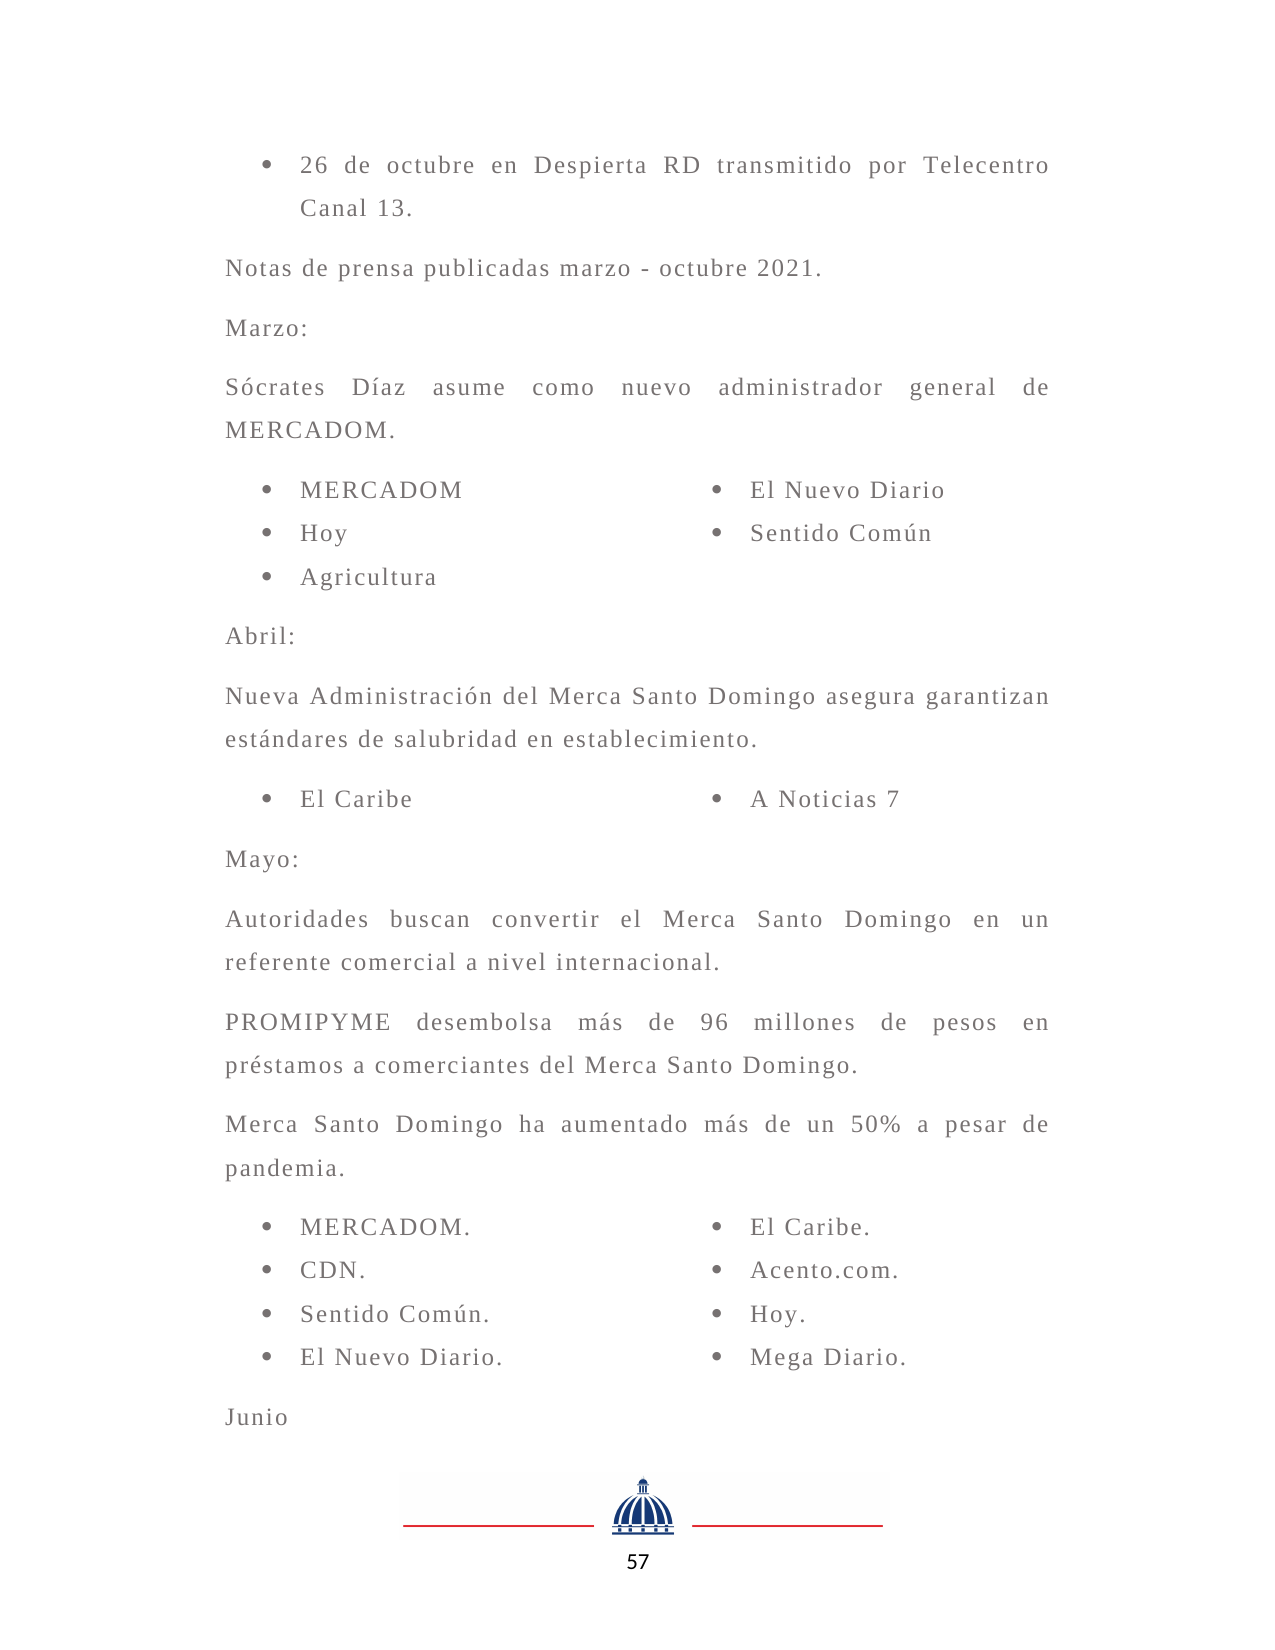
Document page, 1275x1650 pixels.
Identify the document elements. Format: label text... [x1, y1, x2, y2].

list CDN. [262, 1256, 600, 1284]
list MERCADOM. [262, 1212, 600, 1241]
list A Noticias 7 [712, 784, 1050, 813]
text Abril: [225, 621, 1050, 650]
list El Caribe [262, 784, 600, 813]
list El Nuevo Diario [712, 475, 1050, 504]
text Autoridades buscan convertir el Merca Santo Domingo en un referente comercial a nivel internacional. [225, 904, 1050, 976]
text Nueva Administración del Merca Santo Domingo asegura garantizan estándares de salubridad en establecimiento. [225, 681, 1050, 753]
text Mayo: [225, 844, 1050, 873]
text Sócrates Díaz asume como nuevo administrador general de MERCADOM. [225, 372, 1050, 444]
list Hoy [262, 518, 600, 547]
text Merca Santo Domingo ha aumentado más de un 50% a pesar de pandemia. [225, 1109, 1050, 1181]
list Sentido Común. [262, 1299, 600, 1327]
list 26 de octubre en Despierta RD transmitido por Telecentro Canal 13. [262, 150, 1050, 222]
list Agricultura [262, 562, 600, 590]
list Sentido Común [712, 518, 1050, 547]
list Mega Diario. [712, 1342, 1050, 1371]
picture [399, 1472, 891, 1540]
text Notas de prensa publicadas marzo - octubre 2021. [225, 253, 1050, 282]
list Acento.com. [712, 1256, 1050, 1284]
list El Nuevo Diario. [262, 1342, 600, 1371]
list El Caribe. [712, 1212, 1050, 1241]
text PROMIPYME desembolsa más de 96 millones de pesos en préstamos a comerciantes del Merca Santo Domingo. [225, 1007, 1050, 1078]
list Hoy. [712, 1299, 1050, 1327]
text Junio [225, 1402, 1050, 1430]
list MERCADOM [262, 475, 600, 504]
text Marzo: [225, 313, 1050, 341]
